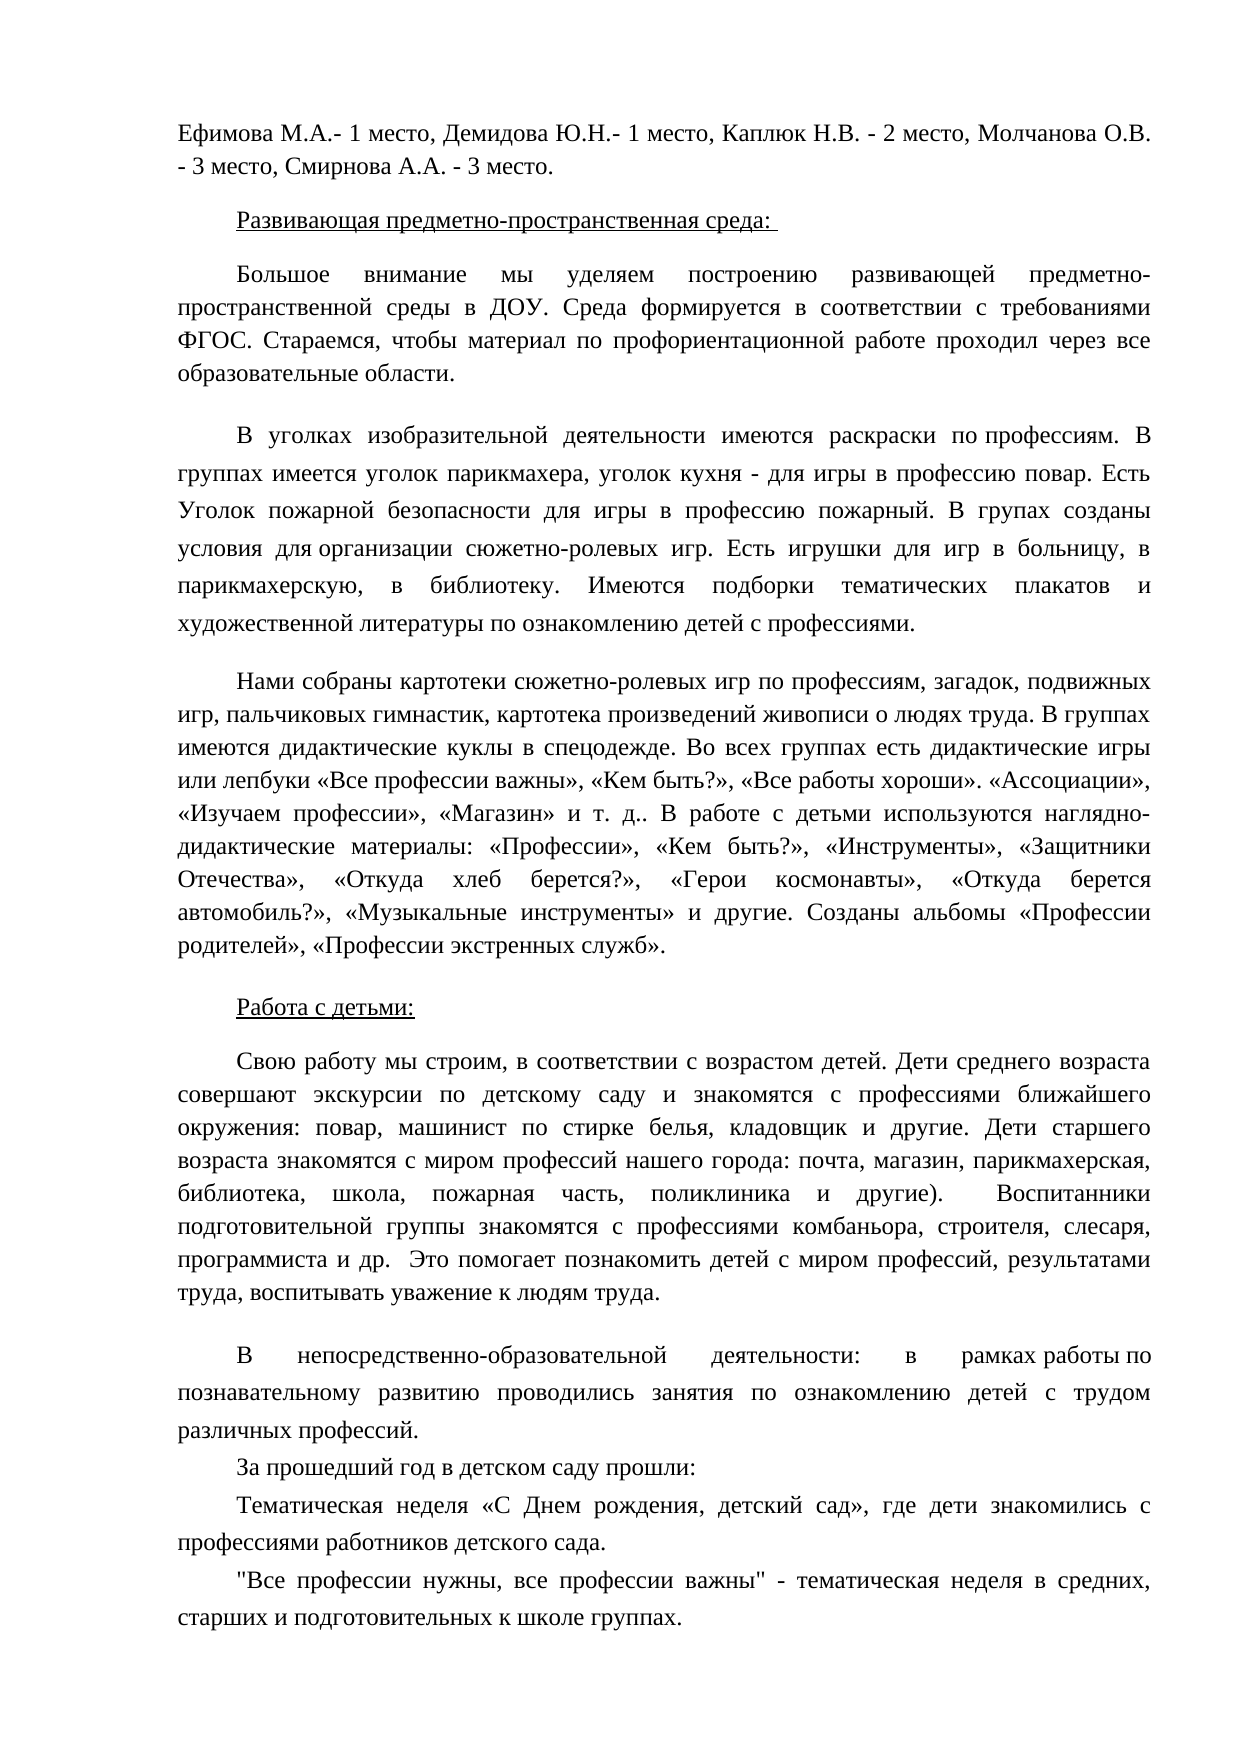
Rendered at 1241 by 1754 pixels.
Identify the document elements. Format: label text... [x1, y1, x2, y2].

text Нами собраны картотеки сюжетно-ролевых игр по профессиям, загадок, подвижных игр, пальчиковых гимнастик, картотека произведений живописи о людях труда. В группах имеются дидактические куклы в спецодежде. Во всех группах есть дидактические игры или лепбуки «Все профессии важны», «Кем быть?», «Все работы хороши». «Ассоциации», «Изучаем профессии», «Магазин» и т. д.. В работе с детьми используются наглядно-дидактические материалы: «Профессии», «Кем быть?», «Инструменты», «Защитники Отечества», «Откуда хлеб берется?», «Герои космонавты», «Откуда берется автомобиль?», «Музыкальные инструменты» и другие. Созданы альбомы «Профессии родителей», «Профессии экстренных служб». [177, 666, 1152, 959]
text Свою работу мы строим, в соответствии с возрастом детей. Дети среднего возраста совершают экскурсии по детскому саду и знакомятся с профессиями ближайшего окружения: повар, машинист по стирке белья, кладовщик и другие. Дети старшего возраста знакомятся с миром профессий нашего города: почта, магазин, парикмахерская, библиотека, школа, пожарная часть, поликлиника и другие). Воспитанники подготовительной группы знакомятся с профессиями комбаньора, строителя, слесаря, программиста и др. Это помогает познакомить детей с миром профессий, результатами труда, воспитывать уважение к людям труда. [177, 1046, 1152, 1306]
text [177, 118, 1152, 180]
text В уголках изобразительной деятельности имеются раскраски по профессиям. В группах имеется уголок парикмахера, уголок кухня - для игры в профессию повар. Есть Уголок пожарной безопасности для игры в профессию пожарный. В групах созданы условия для организации сюжетно-ролевых игр. Есть игрушки для игр в больницу, в парикмахерскую, в библиотеку. Имеются подборки тематических плакатов и художественной литературы по ознакомлению детей с профессиями. [177, 412, 1152, 637]
text Большое внимание мы уделяем построению развивающей предметно-пространственной среды в ДОУ. Среда формируется в соответствии с требованиями ФГОС. Стараемся, чтобы материал по профориентационной работе проходил через все образовательные области. [177, 259, 1152, 387]
text За прошедший год в детском саду прошли: [177, 1444, 1152, 1481]
text В непосредственно-образовательной деятельности: в рамках работы по познавательному развитию проводились занятия по ознакомлению детей с трудом различных профессий. [177, 1331, 1152, 1444]
text Работа с детьми: [177, 992, 1152, 1021]
text "Все профессии нужны, все профессии важны" - тематическая неделя в средних, старших и подготовительных к школе группах. [177, 1556, 1152, 1631]
text Тематическая неделя «С Днем рождения, детский сад», где дети знакомились с профессиями работников детского сада. [177, 1481, 1152, 1556]
text Развивающая предметно-пространственная среда: [177, 205, 1152, 234]
